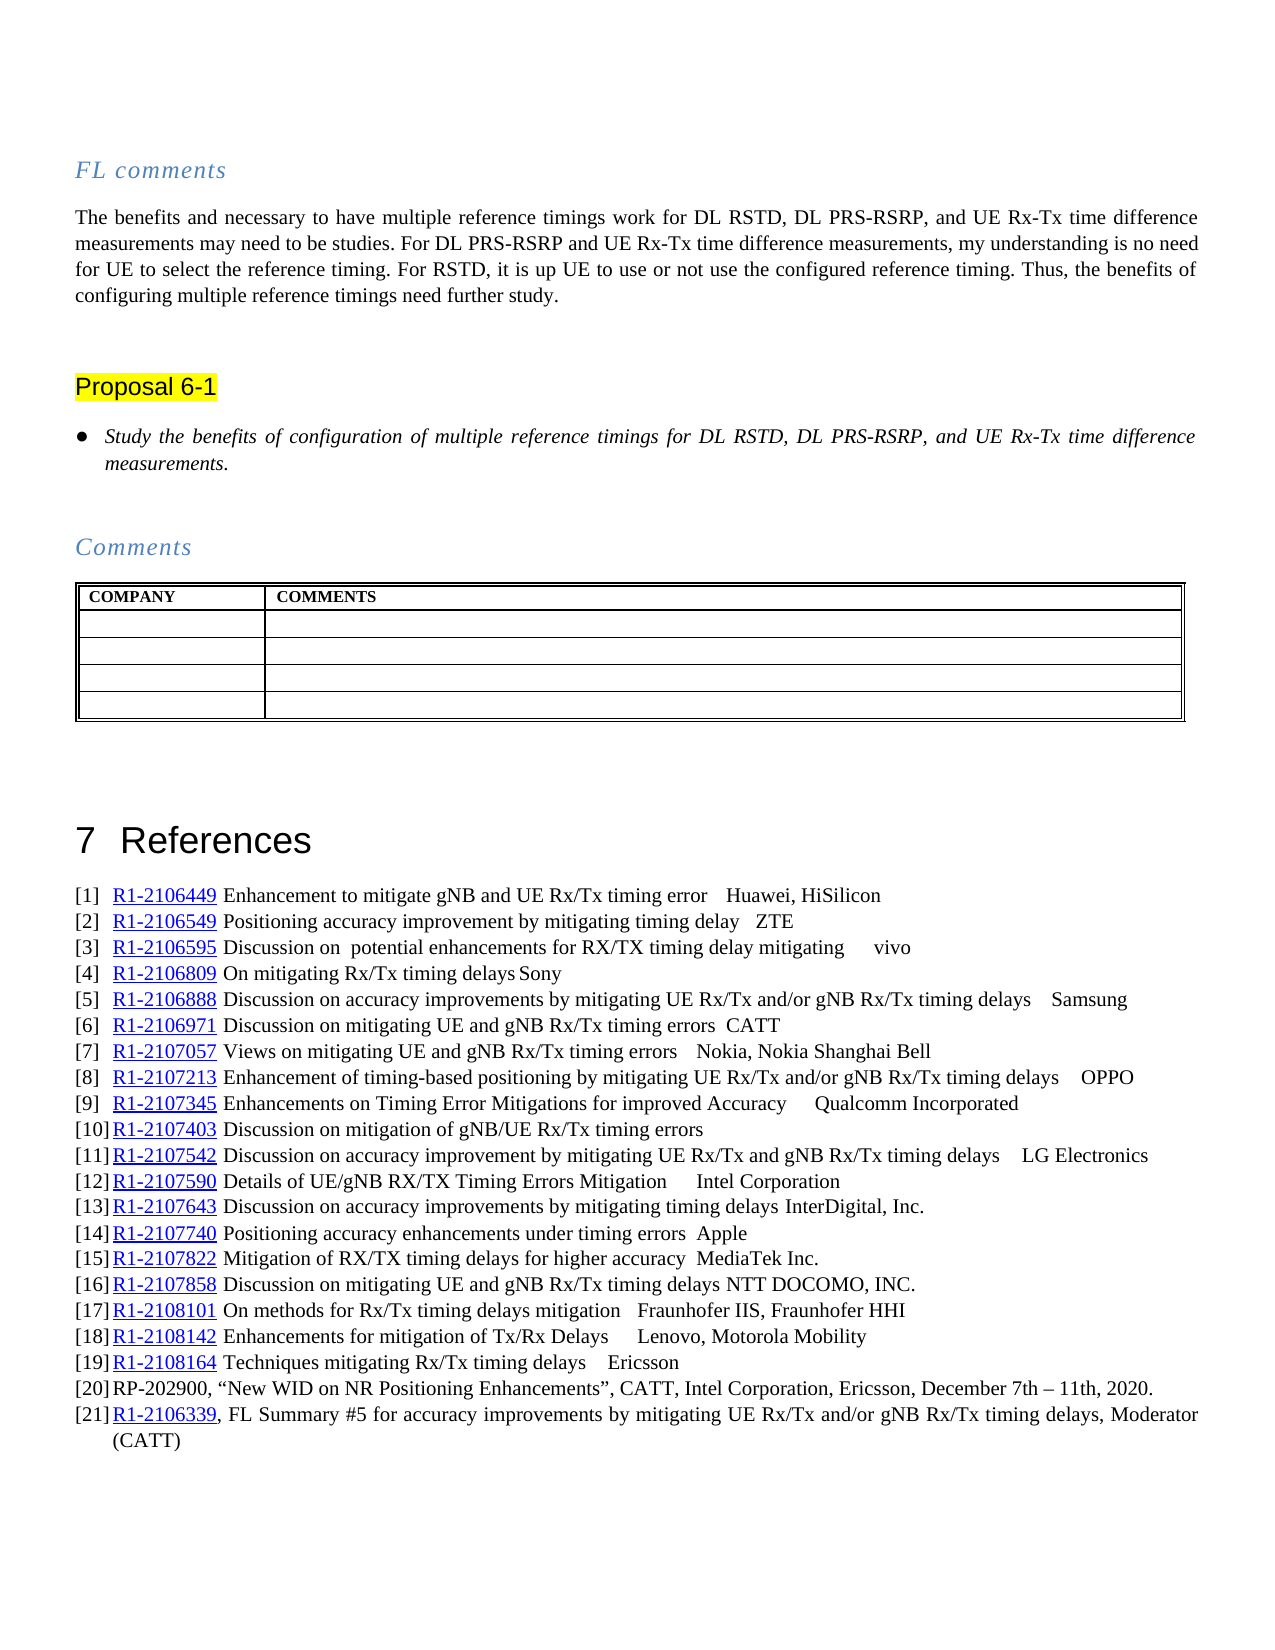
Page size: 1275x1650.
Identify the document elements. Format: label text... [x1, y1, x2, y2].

table_cell [80, 665, 264, 691]
list R1-2106549 Positioning accuracy improvement by mitigating timing delay ZTE [75, 909, 1200, 933]
list R1-2106449 Enhancement to mitigate gNB and UE Rx/Tx timing error Huawei, HiSilicon [75, 883, 1200, 907]
table_cell [266, 611, 1181, 636]
list R1-2107345 Enhancements on Timing Error Mitigations for improved Accuracy Qualcomm Incorporated [75, 1091, 1200, 1115]
list R1-2107590 Details of UE/gNB RX/TX Timing Errors Mitigation Intel Corporation [75, 1168, 1200, 1193]
list R1-2107643 Discussion on accuracy improvements by mitigating timing delays InterDigital, Inc. [75, 1194, 1200, 1218]
list R1-2107057 Views on mitigating UE and gNB Rx/Tx timing errors Nokia, Nokia Shanghai Bell [75, 1039, 1200, 1063]
table_header Comments [266, 587, 1181, 609]
table_cell [80, 692, 264, 718]
list R1-2107213 Enhancement of timing-based positioning by mitigating UE Rx/Tx and/or gNB Rx/Tx timing delays OPPO [75, 1065, 1200, 1089]
list R1-2108142 Enhancements for mitigation of Tx/Rx Delays Lenovo, Motorola Mobility [75, 1324, 1200, 1348]
subtitle FL comments [75, 155, 1200, 184]
list R1-2107822 Mitigation of RX/TX timing delays for higher accuracy MediaTek Inc. [75, 1246, 1200, 1270]
list R1-2106339, FL Summary #5 for accuracy improvements by mitigating UE Rx/Tx and/or gNB Rx/Tx timing delays, Moderator (CATT) [75, 1402, 1200, 1452]
list R1-2107542 Discussion on accuracy improvement by mitigating UE Rx/Tx and gNB Rx/Tx timing delays LG Electronics [75, 1143, 1200, 1167]
list Study the benefits of configuration of multiple reference timings for DL RSTD, DL PRS-RSRP, and UE Rx-Tx time difference measurements. [75, 422, 1200, 474]
text The benefits and necessary to have multiple reference timings work for DL RSTD, DL PRS-RSRP, and UE Rx-Tx time difference measurements may need to be studies. For DL PRS-RSRP and UE Rx-Tx time difference measurements, my understanding is no need for UE to select the reference timing. For RSTD, it is up UE to use or not use the configured reference timing. Thus, the benefits of configuring multiple reference timings need further study. [75, 205, 1200, 307]
list R1-2106595 Discussion on potential enhancements for RX/TX timing delay mitigating vivo [75, 935, 1200, 959]
list R1-2106971 Discussion on mitigating UE and gNB Rx/Tx timing errors CATT [75, 1013, 1200, 1037]
table_cell [266, 638, 1181, 663]
list R1-2106809 On mitigating Rx/Tx timing delays Sony [75, 961, 1200, 985]
table_cell [80, 611, 264, 636]
table_header Company [80, 587, 264, 609]
table_cell [266, 665, 1181, 691]
list R1-2108101 On methods for Rx/Tx timing delays mitigation Fraunhofer IIS, Fraunhofer HHI [75, 1298, 1200, 1322]
table_cell [80, 638, 264, 663]
subtitle Comments [75, 532, 1200, 561]
subtitle References [75, 818, 1200, 861]
list R1-2106888 Discussion on accuracy improvements by mitigating UE Rx/Tx and/or gNB Rx/Tx timing delays Samsung [75, 987, 1200, 1011]
table_cell [266, 692, 1181, 718]
list R1-2107858 Discussion on mitigating UE and gNB Rx/Tx timing delays NTT DOCOMO, INC. [75, 1272, 1200, 1296]
list RP-202900, “New WID on NR Positioning Enhancements”, CATT, Intel Corporation, Ericsson, December 7th – 11th, 2020. [75, 1376, 1200, 1400]
list R1-2107740 Positioning accuracy enhancements under timing errors Apple [75, 1220, 1200, 1244]
subtitle Proposal 6-1 [75, 372, 1200, 401]
list R1-2108164 Techniques mitigating Rx/Tx timing delays Ericsson [75, 1350, 1200, 1374]
list R1-2107403 Discussion on mitigation of gNB/UE Rx/Tx timing errors [75, 1117, 1200, 1141]
